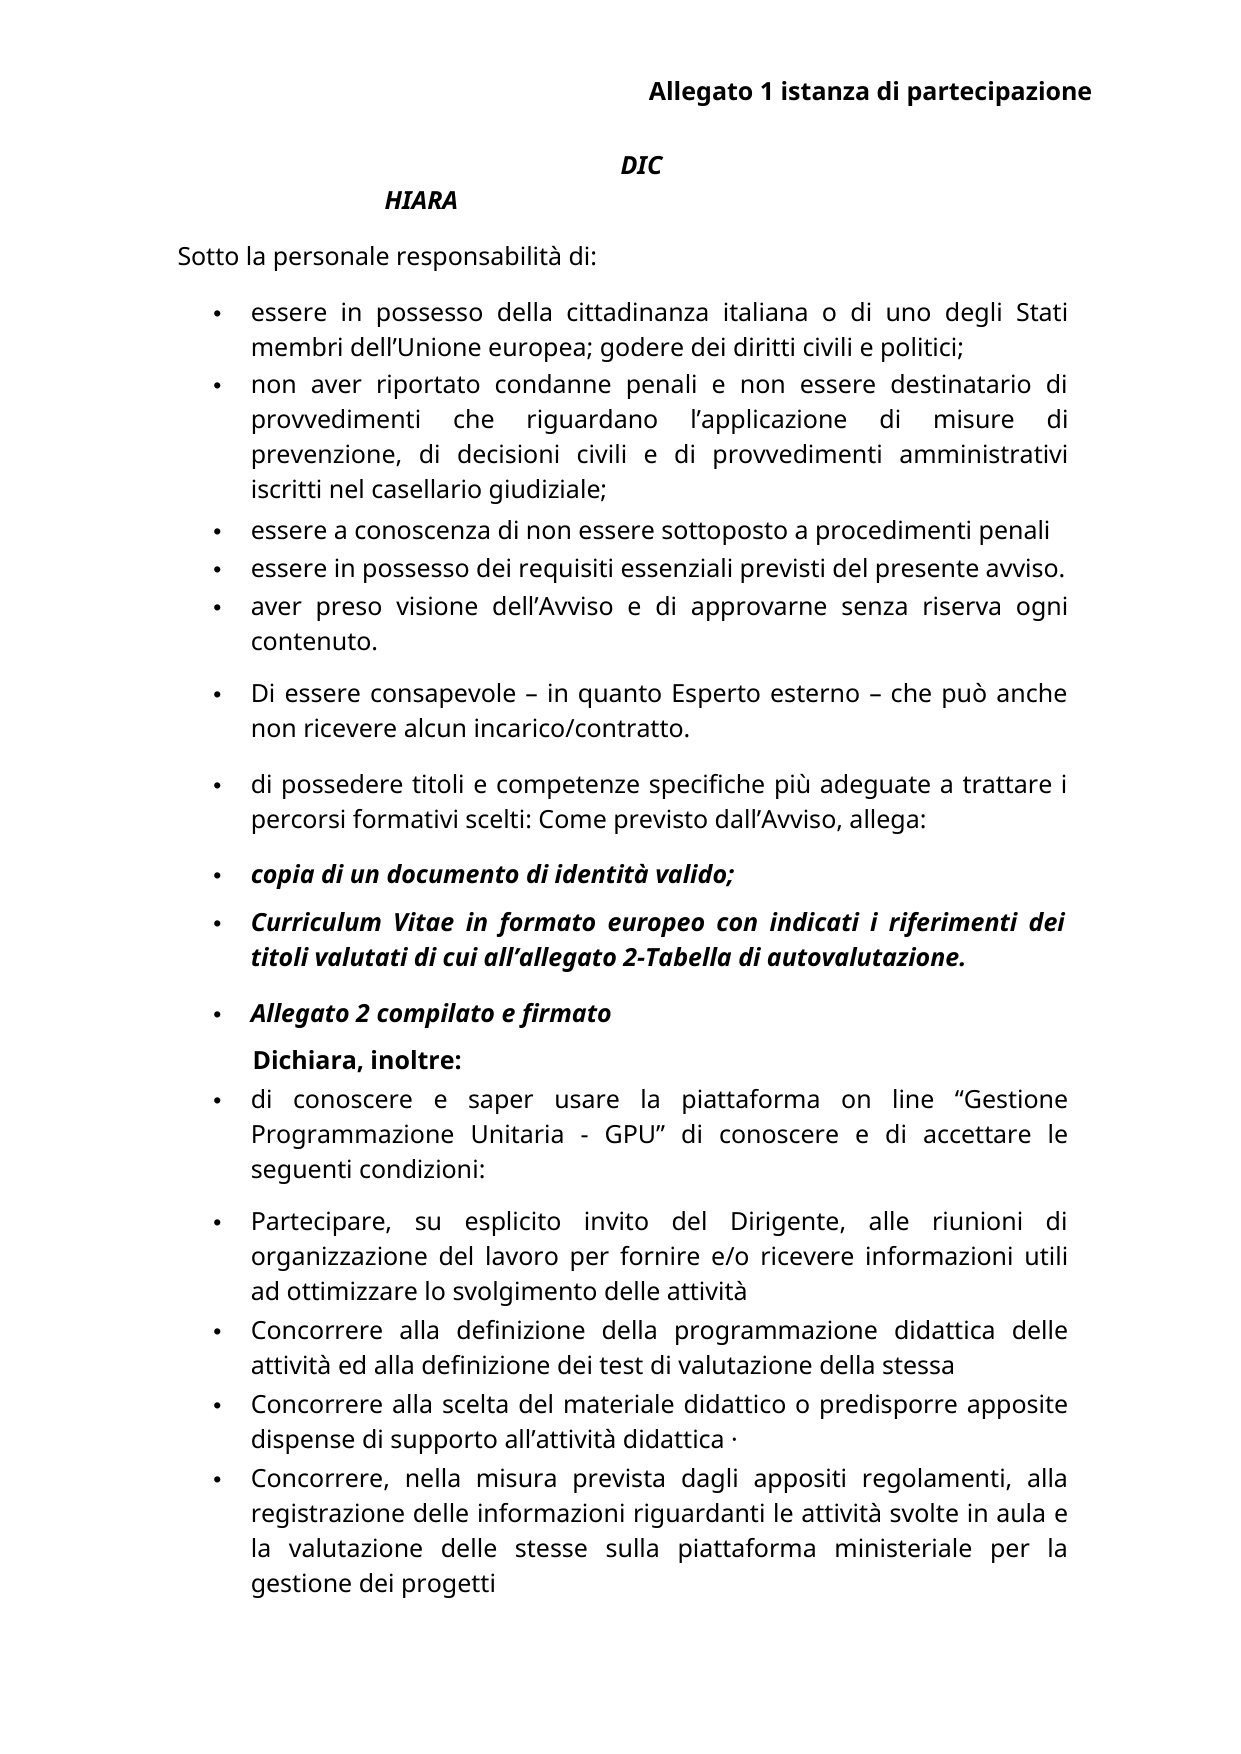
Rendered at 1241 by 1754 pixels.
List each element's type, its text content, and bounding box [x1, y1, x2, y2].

list Concorrere alla definizione della programmazione didattica delle attività ed alla definizione dei test di valutazione della stessa [213, 1313, 1069, 1382]
list essere in possesso della cittadinanza italiana o di uno degli Stati membri dell’Unione europea; godere dei diritti civili e politici; [213, 294, 1069, 363]
text DICHIARA [177, 148, 668, 217]
list non aver riportato condanne penali e non essere destinatario di provvedimenti che riguardano l’applicazione di misure di prevenzione, di decisioni civili e di provvedimenti amministrativi iscritti nel casellario giudiziale; [213, 367, 1069, 506]
list Partecipare, su esplicito invito del Dirigente, alle riunioni di organizzazione del lavoro per fornire e/o ricevere informazioni utili ad ottimizzare lo svolgimento delle attività [213, 1204, 1069, 1308]
list aver preso visione dell’Avviso e di approvarne senza riserva ogni contenuto. [213, 589, 1069, 658]
list Concorrere, nella misura prevista dagli appositi regolamenti, alla registrazione delle informazioni riguardanti le attività svolte in aula e la valutazione delle stesse sulla piattaforma ministeriale per la gestione dei progetti [213, 1461, 1069, 1600]
list essere a conoscenza di non essere sottoposto a procedimenti penali [213, 513, 1069, 547]
list Curriculum Vitae in formato europeo con indicati i riferimenti dei titoli valutati di cui all’allegato 2-Tabella di autovalutazione. [213, 904, 1069, 974]
list copia di un documento di identità valido; [213, 857, 1069, 891]
text Sotto la personale responsabilità di: [177, 238, 668, 272]
list Di essere consapevole – in quanto Esperto esterno – che può anche non ricevere alcun incarico/contratto. [213, 676, 1069, 745]
list essere in possesso dei requisiti essenziali previsti del presente avviso. [213, 551, 1069, 585]
list di possedere titoli e competenze specifiche più adeguate a trattare i percorsi formativi scelti: Come previsto dall’Avviso, allega: [213, 766, 1069, 835]
list di conoscere e saper usare la piattaforma on line “Gestione Programmazione Unitaria - GPU” di conoscere e di accettare le seguenti condizioni: [213, 1082, 1069, 1186]
text Dichiara, inoltre: [252, 1043, 1092, 1077]
list Allegato 2 compilato e firmato [213, 995, 1069, 1029]
list Concorrere alla scelta del materiale didattico o predisporre apposite dispense di supporto all’attività didattica · [213, 1387, 1069, 1456]
